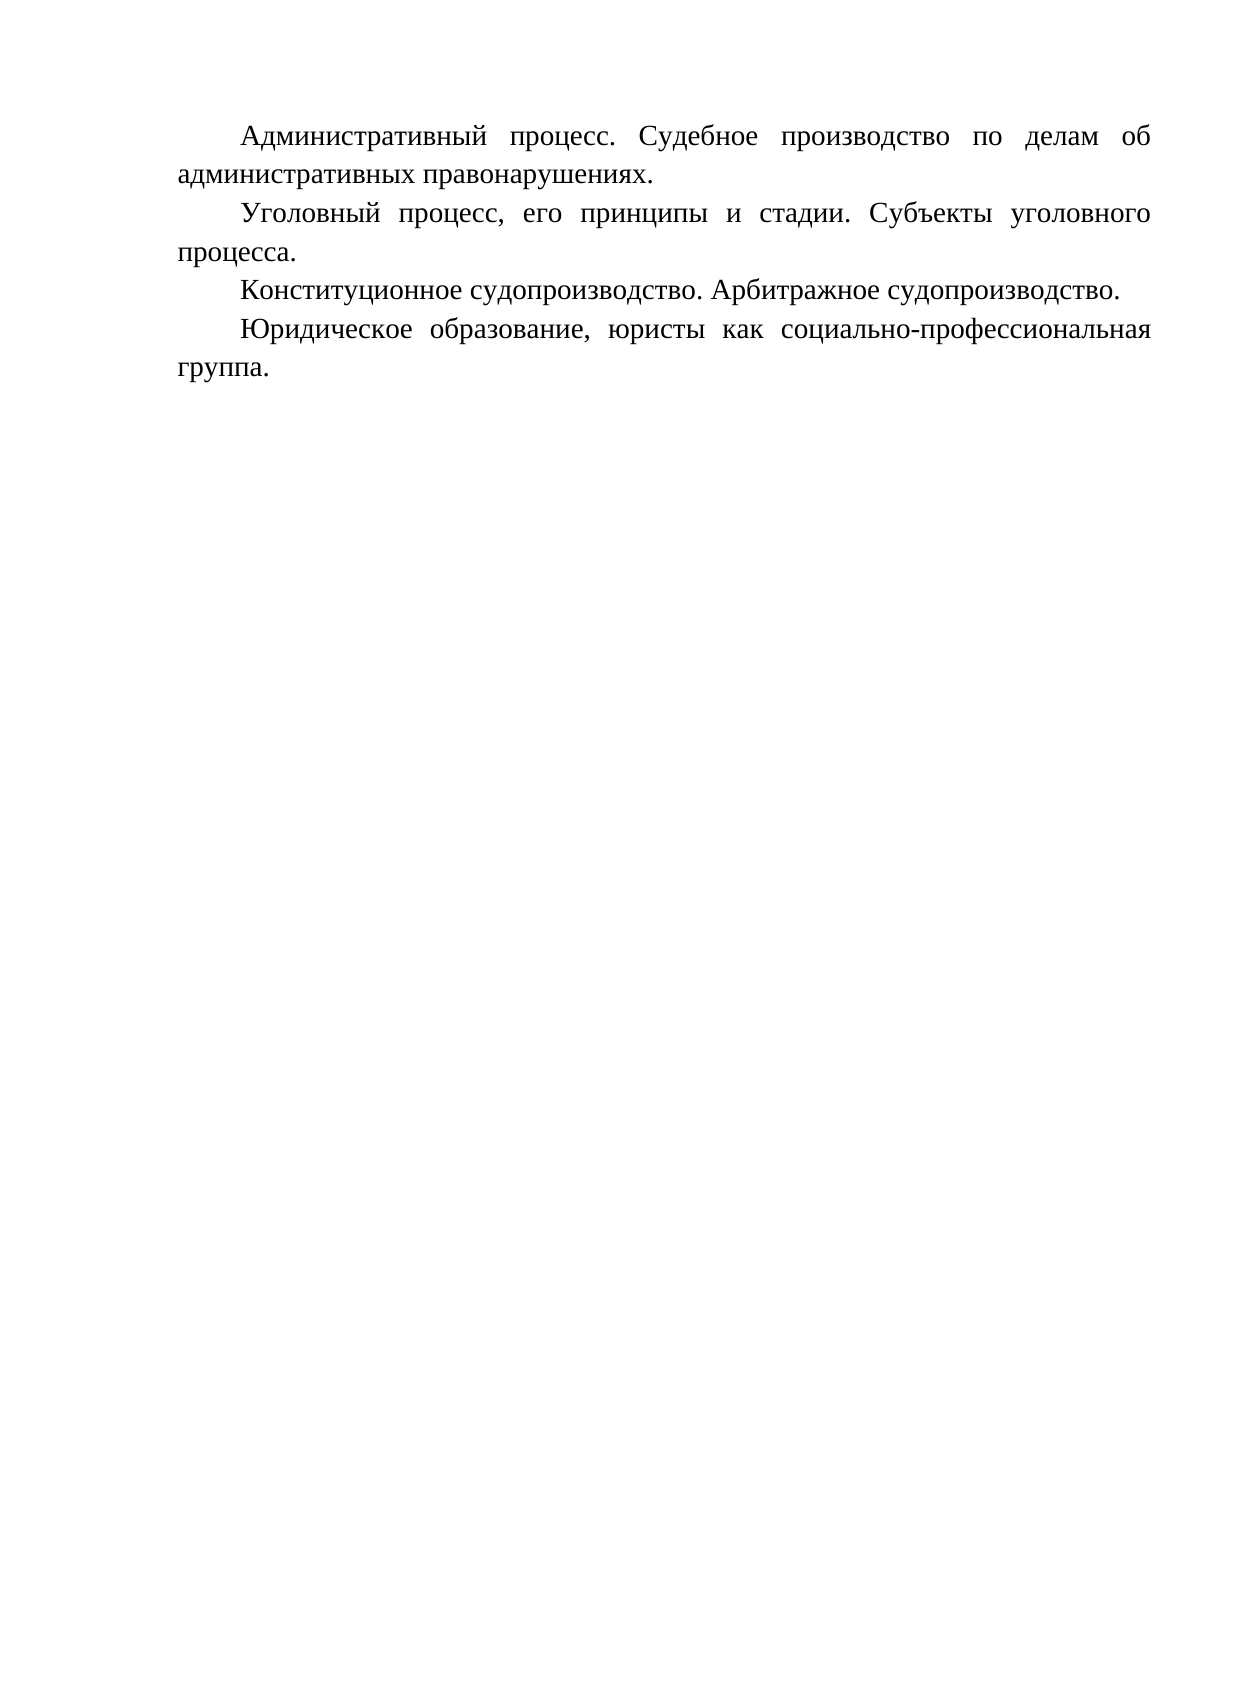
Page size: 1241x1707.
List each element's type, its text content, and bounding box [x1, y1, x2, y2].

text Конституционное судопроизводство. Арбитражное судопроизводство. [177, 272, 1152, 306]
text Уголовный процесс, его принципы и стадии. Субъекты уголовного процесса. [177, 195, 1152, 267]
text Административный процесс. Судебное производство по делам об административных правонарушениях. [177, 118, 1152, 190]
text Юридическое образование, юристы как социально-профессиональная группа. [177, 311, 1152, 383]
